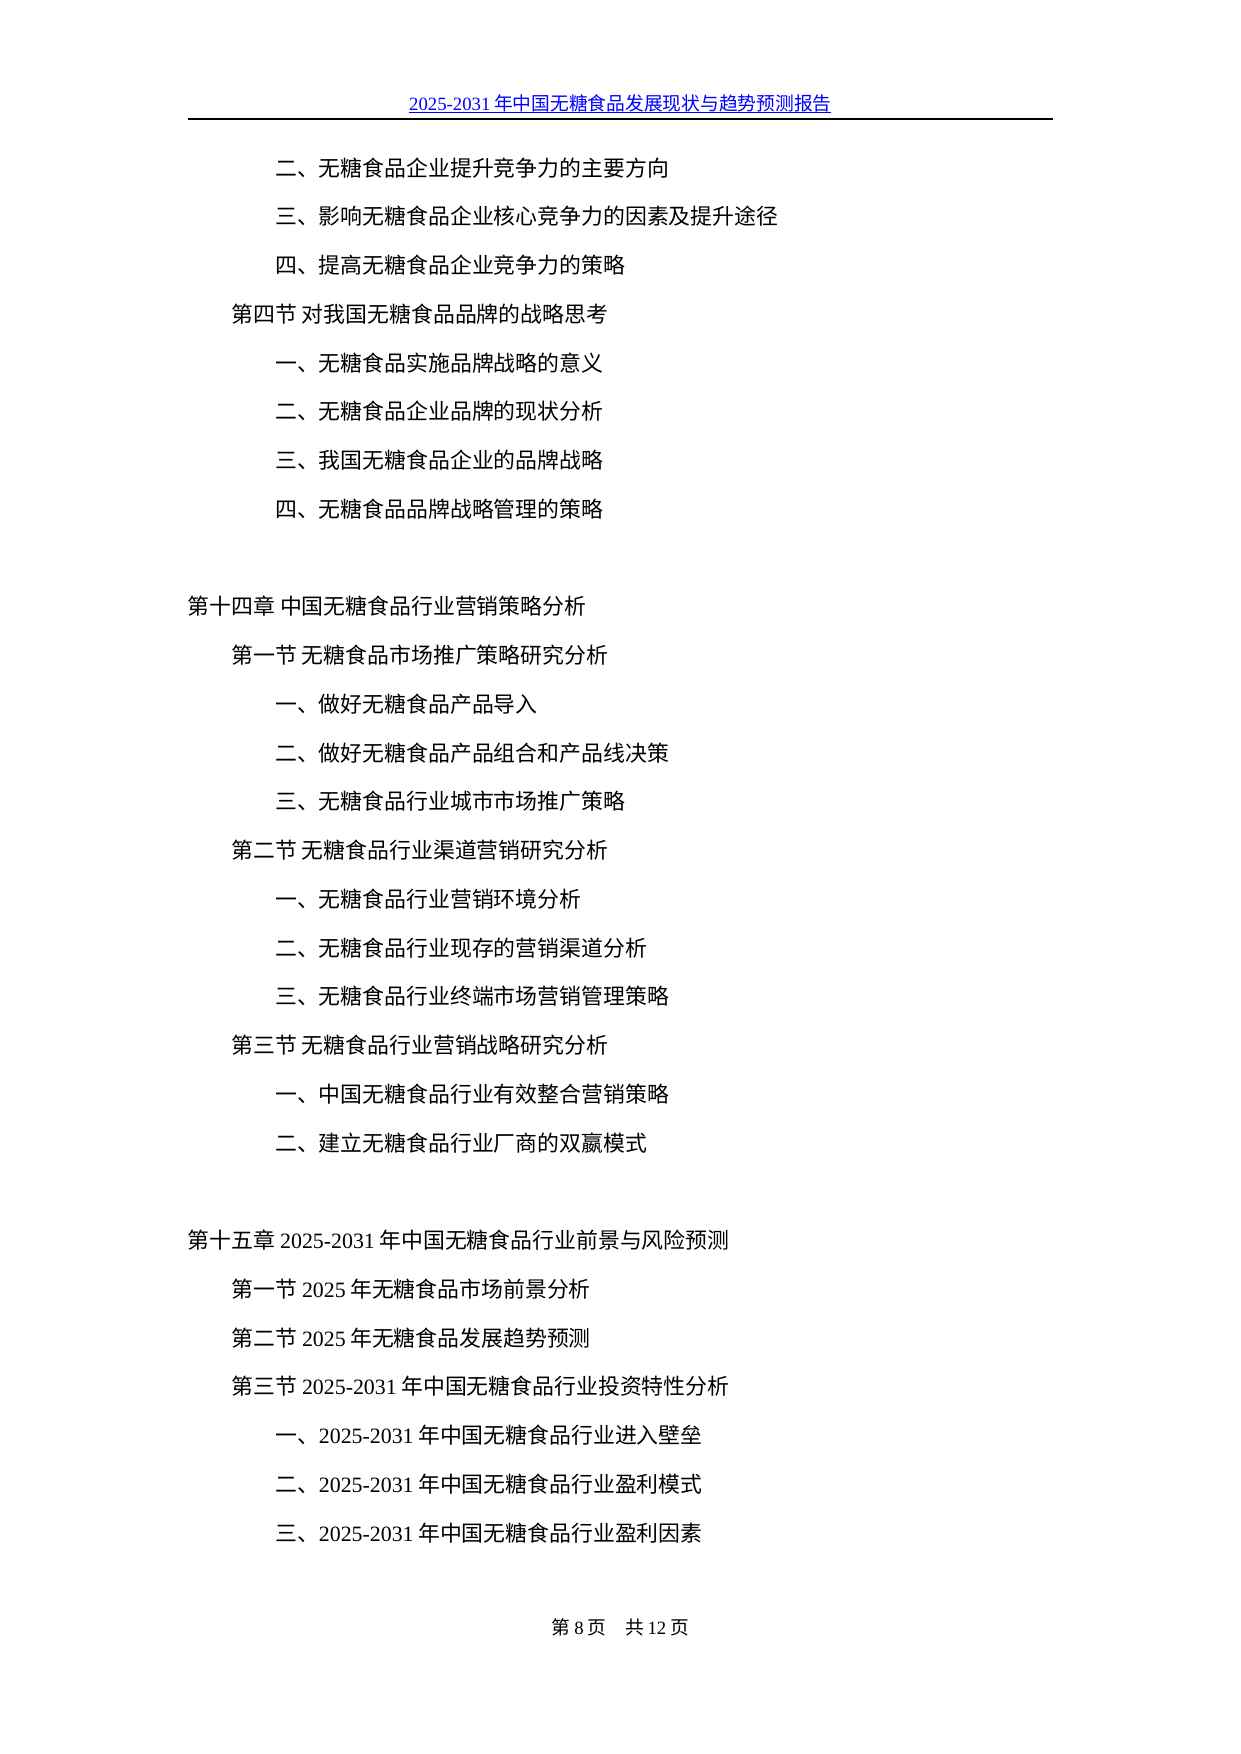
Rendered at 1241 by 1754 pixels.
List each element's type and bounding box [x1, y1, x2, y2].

text [187, 150, 1053, 1548]
